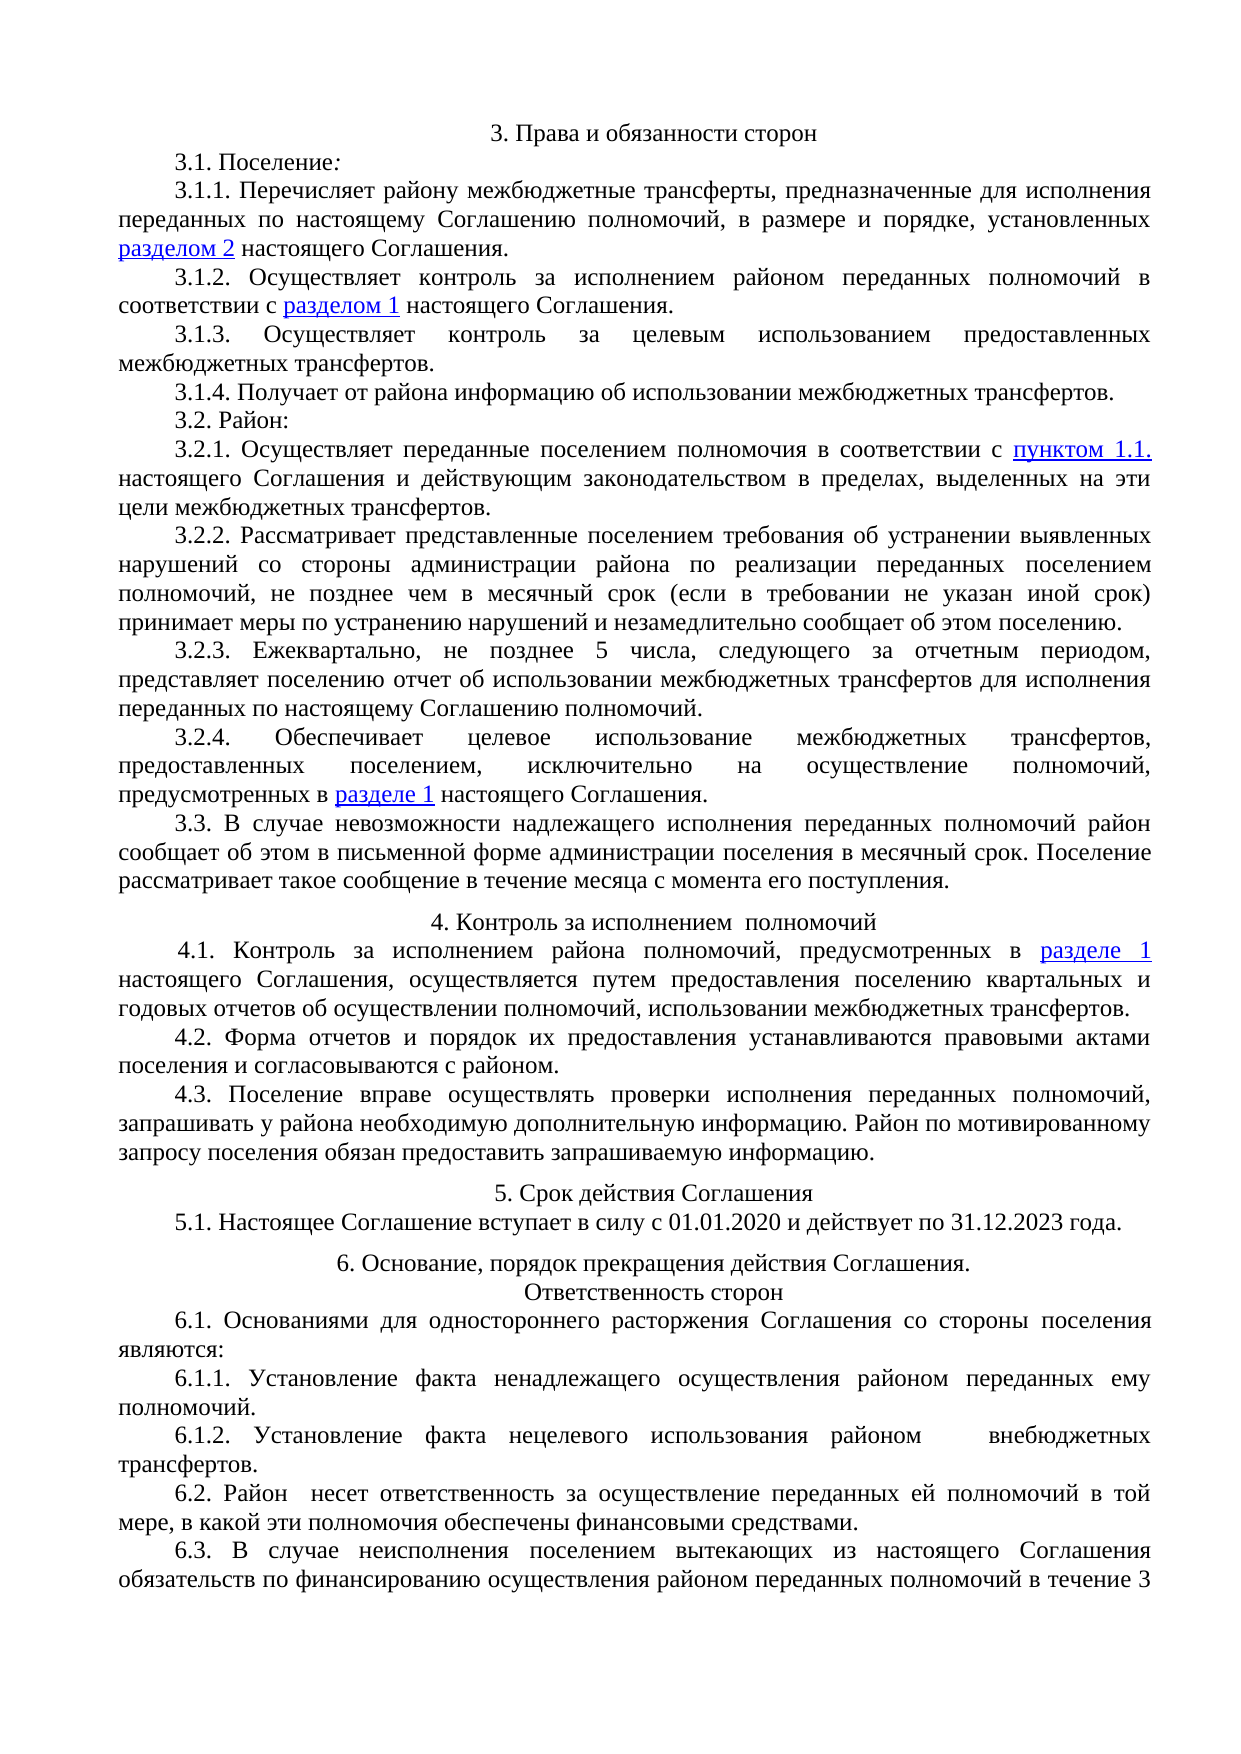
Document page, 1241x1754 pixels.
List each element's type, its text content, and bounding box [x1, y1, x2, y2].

text 3.1. Поселение: [118, 147, 1152, 176]
text 3.1.3. Осуществляет контроль за целевым использованием предоставленных межбюджетных трансфертов. [118, 319, 1152, 377]
text 3.2. Район: [118, 406, 1152, 434]
text 3.1.2. Осуществляет контроль за исполнением районом переданных полномочий в соответствии с разделом 1 настоящего Соглашения. [118, 262, 1152, 319]
text 4.1. Контроль за исполнением района полномочий, предусмотренных в разделе 1 настоящего Соглашения, осуществляется путем предоставления поселению квартальных и годовых отчетов об осуществлении полномочий, использовании межбюджетных трансфертов. [118, 936, 1152, 1022]
text Ответственность сторон [118, 1277, 1152, 1306]
text 6.1.2. Установление факта нецелевого использования районом внебюджетных трансфертов. [118, 1421, 1152, 1478]
text 3.2.4. Обеспечивает целевое использование межбюджетных трансфертов, предоставленных поселением, исключительно на осуществление полномочий, предусмотренных в разделе 1 настоящего Соглашения. [118, 722, 1152, 808]
text 3.2.3. Ежеквартально, не позднее 5 числа, следующего за отчетным периодом, представляет поселению отчет об использовании межбюджетных трансфертов для исполнения переданных по настоящему Соглашению полномочий. [118, 636, 1152, 722]
text 6.1. Основаниями для одностороннего расторжения Соглашения со стороны поселения являются: [118, 1306, 1152, 1363]
text 6. Основание, порядок прекращения действия Соглашения. [118, 1248, 1152, 1277]
text 3.2.2. Рассматривает представленные поселением требования об устранении выявленных нарушений со стороны администрации района по реализации переданных поселением полномочий, не позднее чем в месячный срок (если в требовании не указан иной срок) принимает меры по устранению нарушений и незамедлительно сообщает об этом поселению. [118, 521, 1152, 636]
text 4.2. Форма отчетов и порядок их предоставления устанавливаются правовыми актами поселения и согласовываются с районом. [118, 1022, 1152, 1079]
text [118, 1536, 1152, 1593]
text 5.1. Настоящее Соглашение вступает в силу с 01.01.2020 и действует по 31.12.2023 года. [118, 1207, 1152, 1236]
text 3. Права и обязанности сторон [118, 118, 1152, 147]
text 6.2. Район несет ответственность за осуществление переданных ей полномочий в той мере, в какой эти полномочия обеспечены финансовыми средствами. [118, 1478, 1152, 1536]
text 5. Срок действия Соглашения [118, 1178, 1152, 1207]
text 4.3. Поселение вправе осуществлять проверки исполнения переданных полномочий, запрашивать у района необходимую дополнительную информацию. Район по мотивированному запросу поселения обязан предоставить запрашиваемую информацию. [118, 1079, 1152, 1166]
text 3.1.4. Получает от района информацию об использовании межбюджетных трансфертов. [118, 377, 1152, 406]
text 3.2.1. Осуществляет переданные поселением полномочия в соответствии с пунктом 1.1. настоящего Соглашения и действующим законодательством в пределах, выделенных на эти цели межбюджетных трансфертов. [118, 434, 1152, 521]
text 4. Контроль за исполнением полномочий [118, 907, 1152, 936]
text 3.3. В случае невозможности надлежащего исполнения переданных полномочий район сообщает об этом в письменной форме администрации поселения в месячный срок. Поселение рассматривает такое сообщение в течение месяца с момента его поступления. [118, 808, 1152, 894]
text 6.1.1. Установление факта ненадлежащего осуществления районом переданных ему полномочий. [118, 1363, 1152, 1421]
text 3.1.1. Перечисляет району межбюджетные трансферты, предназначенные для исполнения переданных по настоящему Соглашению полномочий, в размере и порядке, установленных разделом 2 настоящего Соглашения. [118, 176, 1152, 262]
